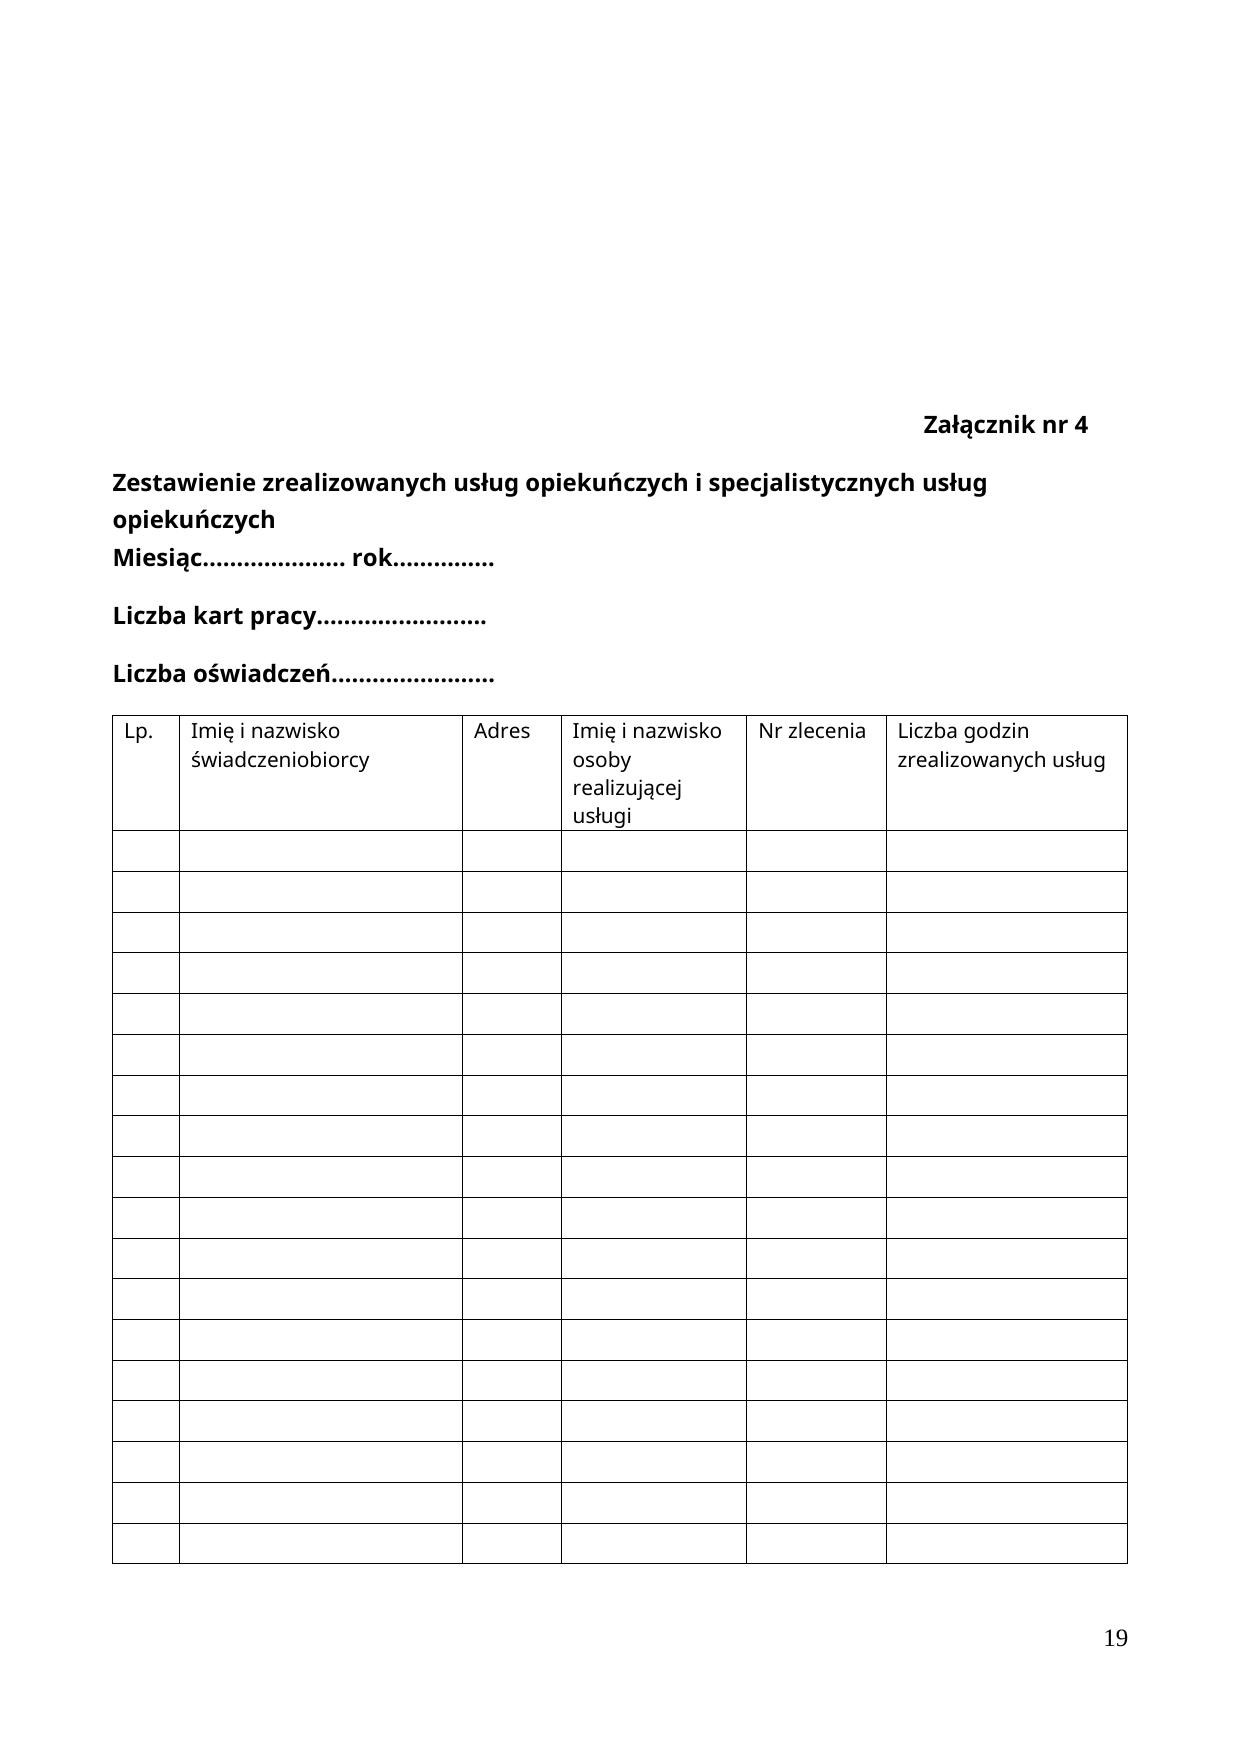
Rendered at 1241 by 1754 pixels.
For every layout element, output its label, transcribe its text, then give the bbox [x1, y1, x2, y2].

table_cell [747, 1279, 886, 1319]
table_cell [747, 1076, 886, 1115]
table_cell [463, 1442, 561, 1482]
table_cell [747, 994, 886, 1034]
table_cell [562, 1483, 746, 1522]
table_cell [463, 1239, 561, 1278]
table_cell [562, 913, 746, 952]
text Załącznik nr 4 [850, 408, 1128, 440]
table_cell [887, 1442, 1127, 1482]
table_cell [113, 1279, 179, 1319]
table_cell [180, 1524, 462, 1563]
table_cell [180, 1157, 462, 1197]
table_cell [180, 1483, 462, 1522]
table_cell [747, 831, 886, 871]
table_cell [747, 872, 886, 912]
table_cell [562, 872, 746, 912]
table_cell [180, 1076, 462, 1115]
table_cell [747, 1361, 886, 1400]
table_cell [463, 1401, 561, 1441]
table_cell [113, 1035, 179, 1074]
text Liczba oświadczeń…………………… [112, 657, 1128, 690]
table_cell [887, 1035, 1127, 1074]
table_cell [113, 872, 179, 912]
table_cell [887, 1279, 1127, 1319]
table_cell [113, 1239, 179, 1278]
table_cell [747, 1116, 886, 1156]
table_cell [463, 1035, 561, 1074]
table_cell [463, 1361, 561, 1400]
table_cell [113, 1524, 179, 1563]
table_header Lp. [113, 716, 179, 830]
table_cell [113, 1076, 179, 1115]
table_cell [887, 1320, 1127, 1359]
table_cell [562, 1116, 746, 1156]
table_cell [887, 994, 1127, 1034]
table_cell [562, 1279, 746, 1319]
table_cell [180, 1401, 462, 1441]
table_cell [463, 1524, 561, 1563]
table_cell [180, 1239, 462, 1278]
table_cell [463, 1279, 561, 1319]
table_header Nr zlecenia [747, 716, 886, 830]
table_cell [747, 1524, 886, 1563]
table_cell [562, 1442, 746, 1482]
table_cell [887, 1076, 1127, 1115]
table_cell [747, 1198, 886, 1237]
table_cell [887, 1524, 1127, 1563]
table_cell [887, 1401, 1127, 1441]
table_cell [113, 953, 179, 993]
table_cell [887, 953, 1127, 993]
table_cell [113, 1442, 179, 1482]
table_cell [562, 1035, 746, 1074]
table_cell [113, 1361, 179, 1400]
table_cell [887, 1361, 1127, 1400]
table_cell [562, 1239, 746, 1278]
table_cell [113, 1483, 179, 1522]
table_cell [180, 1279, 462, 1319]
table_cell [463, 1198, 561, 1237]
table_cell [562, 1320, 746, 1359]
table_cell [463, 831, 561, 871]
table_cell [887, 831, 1127, 871]
table_cell [463, 1116, 561, 1156]
table_cell [562, 1361, 746, 1400]
table_header Imię i nazwisko świadczeniobiorcy [180, 716, 462, 830]
text Liczba kart pracy……………………. [112, 599, 1128, 631]
text Zestawienie zrealizowanych usług opiekuńczych i specjalistycznych usług opiekuńczych Miesiąc………………… rok…………… [112, 466, 1128, 573]
table_cell [463, 1076, 561, 1115]
table_cell [113, 913, 179, 952]
table_cell [562, 1401, 746, 1441]
table_cell [747, 1035, 886, 1074]
table_cell [463, 953, 561, 993]
table_header Imię i nazwisko osoby realizującej usługi [562, 716, 746, 830]
table_cell [747, 1157, 886, 1197]
table_cell [887, 1483, 1127, 1522]
table_cell [463, 872, 561, 912]
table_cell [887, 1198, 1127, 1237]
table_cell [180, 1198, 462, 1237]
table_cell [463, 1483, 561, 1522]
table_cell [180, 1116, 462, 1156]
table_cell [887, 1157, 1127, 1197]
table_cell [180, 1320, 462, 1359]
table_cell [747, 913, 886, 952]
table_cell [180, 953, 462, 993]
table_cell [562, 831, 746, 871]
table_cell [113, 1198, 179, 1237]
table_cell [562, 1157, 746, 1197]
table_cell [887, 872, 1127, 912]
table_cell [113, 1401, 179, 1441]
table_cell [463, 913, 561, 952]
table_cell [747, 953, 886, 993]
table_cell [747, 1442, 886, 1482]
table_cell [747, 1320, 886, 1359]
table_cell [887, 1239, 1127, 1278]
table_header Liczba godzin zrealizowanych usług [887, 716, 1127, 830]
table_cell [113, 831, 179, 871]
table_cell [113, 1157, 179, 1197]
table_cell [747, 1483, 886, 1522]
table_cell [113, 994, 179, 1034]
table_cell [562, 953, 746, 993]
table_cell [463, 994, 561, 1034]
table_cell [180, 1361, 462, 1400]
table_cell [180, 913, 462, 952]
table_cell [180, 1035, 462, 1074]
table_cell [180, 872, 462, 912]
table_cell [562, 1524, 746, 1563]
table_cell [747, 1401, 886, 1441]
table_cell [180, 1442, 462, 1482]
table_cell [113, 1320, 179, 1359]
table_cell [113, 1116, 179, 1156]
table_cell [887, 1116, 1127, 1156]
table_cell [562, 1198, 746, 1237]
table_cell [180, 831, 462, 871]
table_cell [562, 994, 746, 1034]
table_cell [747, 1239, 886, 1278]
table_cell [887, 913, 1127, 952]
table_cell [180, 994, 462, 1034]
table_cell [463, 1157, 561, 1197]
table_header Adres [463, 716, 561, 830]
table_cell [463, 1320, 561, 1359]
table_cell [562, 1076, 746, 1115]
